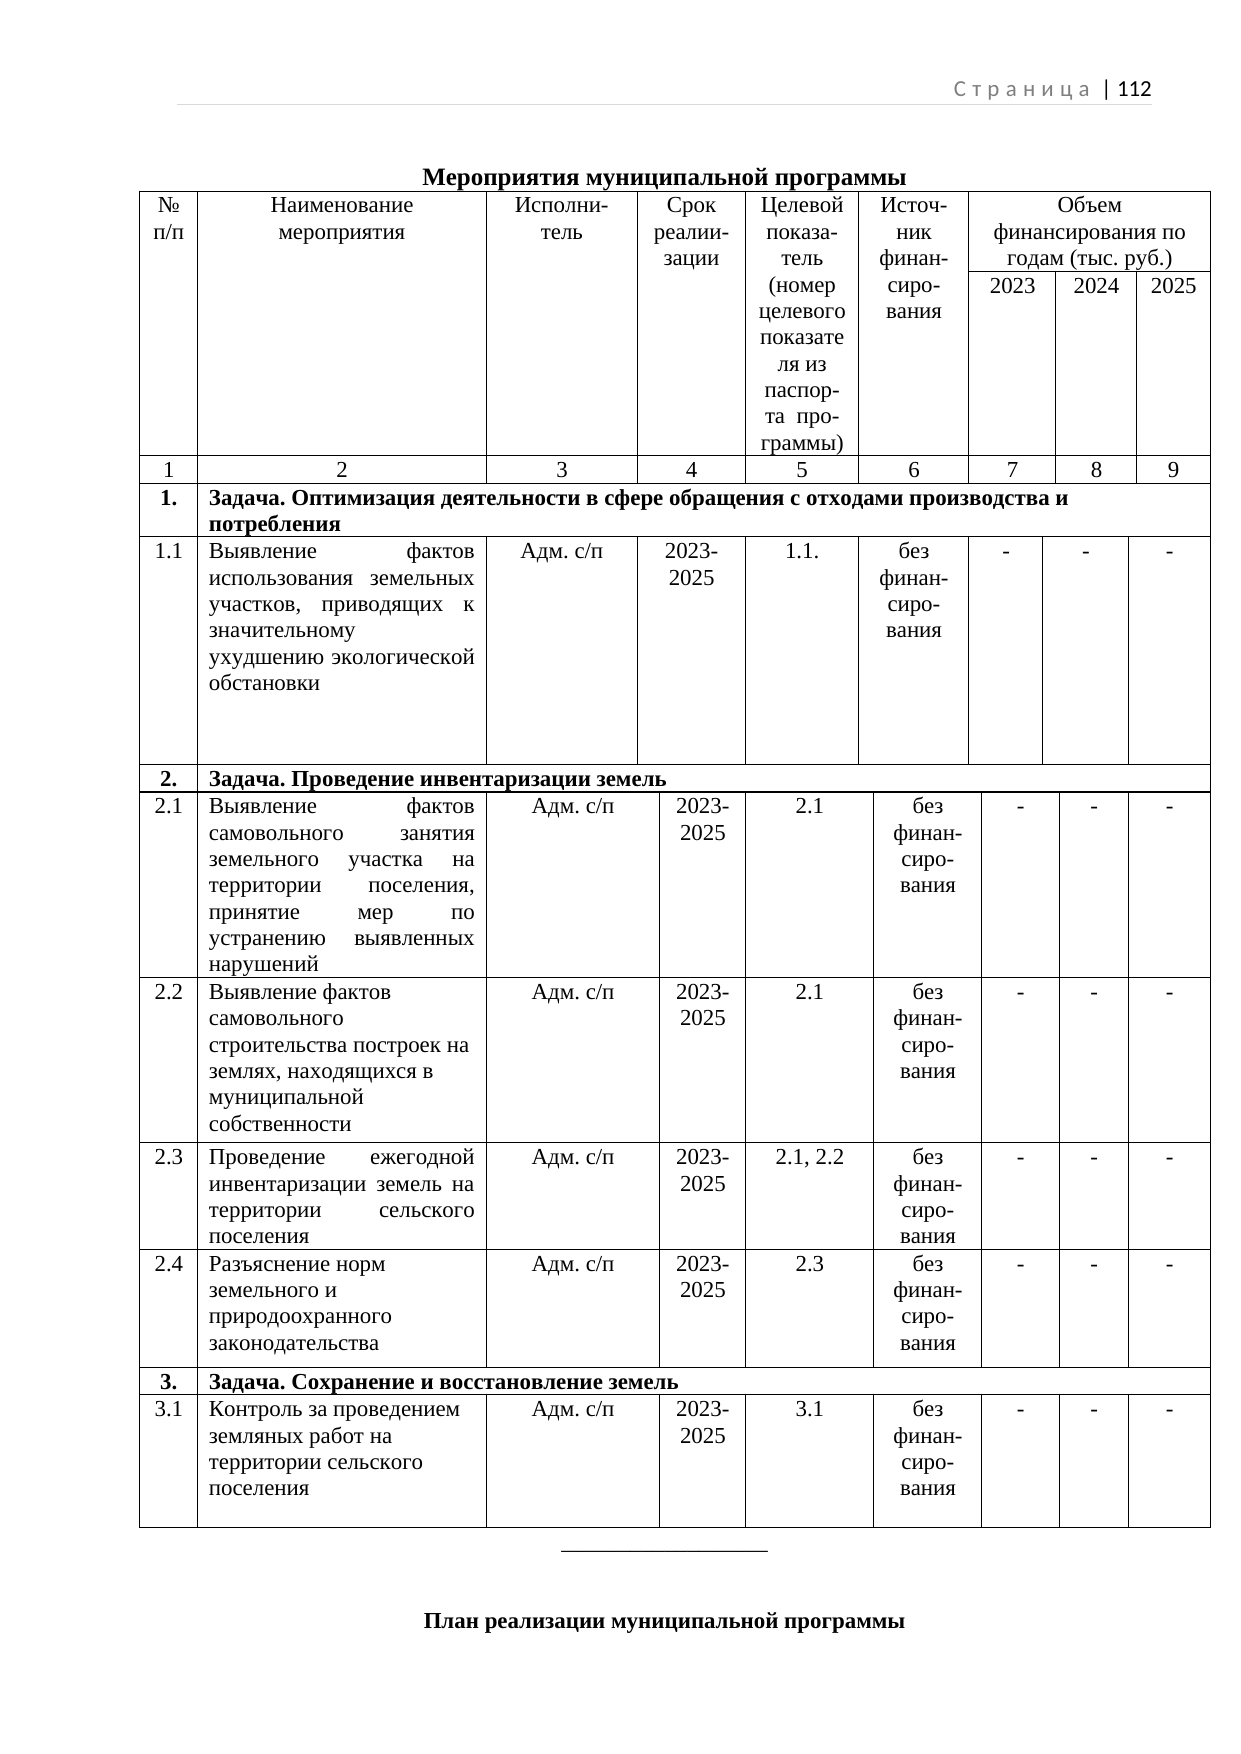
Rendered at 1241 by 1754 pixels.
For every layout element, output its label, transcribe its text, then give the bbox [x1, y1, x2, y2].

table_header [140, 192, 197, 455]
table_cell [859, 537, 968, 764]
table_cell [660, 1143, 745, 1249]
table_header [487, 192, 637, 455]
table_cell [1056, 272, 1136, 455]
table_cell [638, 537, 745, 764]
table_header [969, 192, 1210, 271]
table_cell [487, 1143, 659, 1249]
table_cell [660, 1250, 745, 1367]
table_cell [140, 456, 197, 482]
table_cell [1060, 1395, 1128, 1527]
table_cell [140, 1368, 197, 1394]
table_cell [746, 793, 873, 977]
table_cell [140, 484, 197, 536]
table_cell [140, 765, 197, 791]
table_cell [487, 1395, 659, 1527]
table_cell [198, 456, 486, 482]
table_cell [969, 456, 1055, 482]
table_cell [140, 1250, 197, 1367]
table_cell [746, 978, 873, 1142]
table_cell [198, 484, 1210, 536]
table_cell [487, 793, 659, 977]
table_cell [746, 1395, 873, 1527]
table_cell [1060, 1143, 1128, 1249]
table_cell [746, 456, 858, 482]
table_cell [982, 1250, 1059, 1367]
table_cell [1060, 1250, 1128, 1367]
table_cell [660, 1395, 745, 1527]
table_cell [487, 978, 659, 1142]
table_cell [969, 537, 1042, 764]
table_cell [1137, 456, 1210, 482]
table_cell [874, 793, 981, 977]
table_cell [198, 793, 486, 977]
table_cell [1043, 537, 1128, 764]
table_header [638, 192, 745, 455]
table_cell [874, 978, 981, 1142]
text Мероприятия муниципальной программы [177, 162, 1152, 191]
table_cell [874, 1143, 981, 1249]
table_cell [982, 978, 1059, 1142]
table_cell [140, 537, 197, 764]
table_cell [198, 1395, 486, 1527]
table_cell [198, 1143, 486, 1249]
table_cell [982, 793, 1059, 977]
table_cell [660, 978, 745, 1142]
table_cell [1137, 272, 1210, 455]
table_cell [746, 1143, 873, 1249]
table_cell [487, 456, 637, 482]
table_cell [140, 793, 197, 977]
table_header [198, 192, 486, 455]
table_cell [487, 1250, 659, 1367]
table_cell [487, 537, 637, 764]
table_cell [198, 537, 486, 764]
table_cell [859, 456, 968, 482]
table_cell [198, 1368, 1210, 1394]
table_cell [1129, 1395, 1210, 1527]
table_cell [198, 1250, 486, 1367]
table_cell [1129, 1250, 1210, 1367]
text __________________ [177, 1528, 1152, 1554]
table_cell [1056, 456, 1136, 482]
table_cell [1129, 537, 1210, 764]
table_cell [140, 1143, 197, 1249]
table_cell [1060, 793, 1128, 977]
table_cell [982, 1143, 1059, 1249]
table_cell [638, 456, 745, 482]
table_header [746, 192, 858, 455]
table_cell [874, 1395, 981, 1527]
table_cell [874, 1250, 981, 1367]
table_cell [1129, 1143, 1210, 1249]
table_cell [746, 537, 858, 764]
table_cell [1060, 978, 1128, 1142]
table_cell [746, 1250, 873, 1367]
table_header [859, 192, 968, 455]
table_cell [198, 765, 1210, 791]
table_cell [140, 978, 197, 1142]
text План реализации муниципальной программы [177, 1607, 1152, 1634]
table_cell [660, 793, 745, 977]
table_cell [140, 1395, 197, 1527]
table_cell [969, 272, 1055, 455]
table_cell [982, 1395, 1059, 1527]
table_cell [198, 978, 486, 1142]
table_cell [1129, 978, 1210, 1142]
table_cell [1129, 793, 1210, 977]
